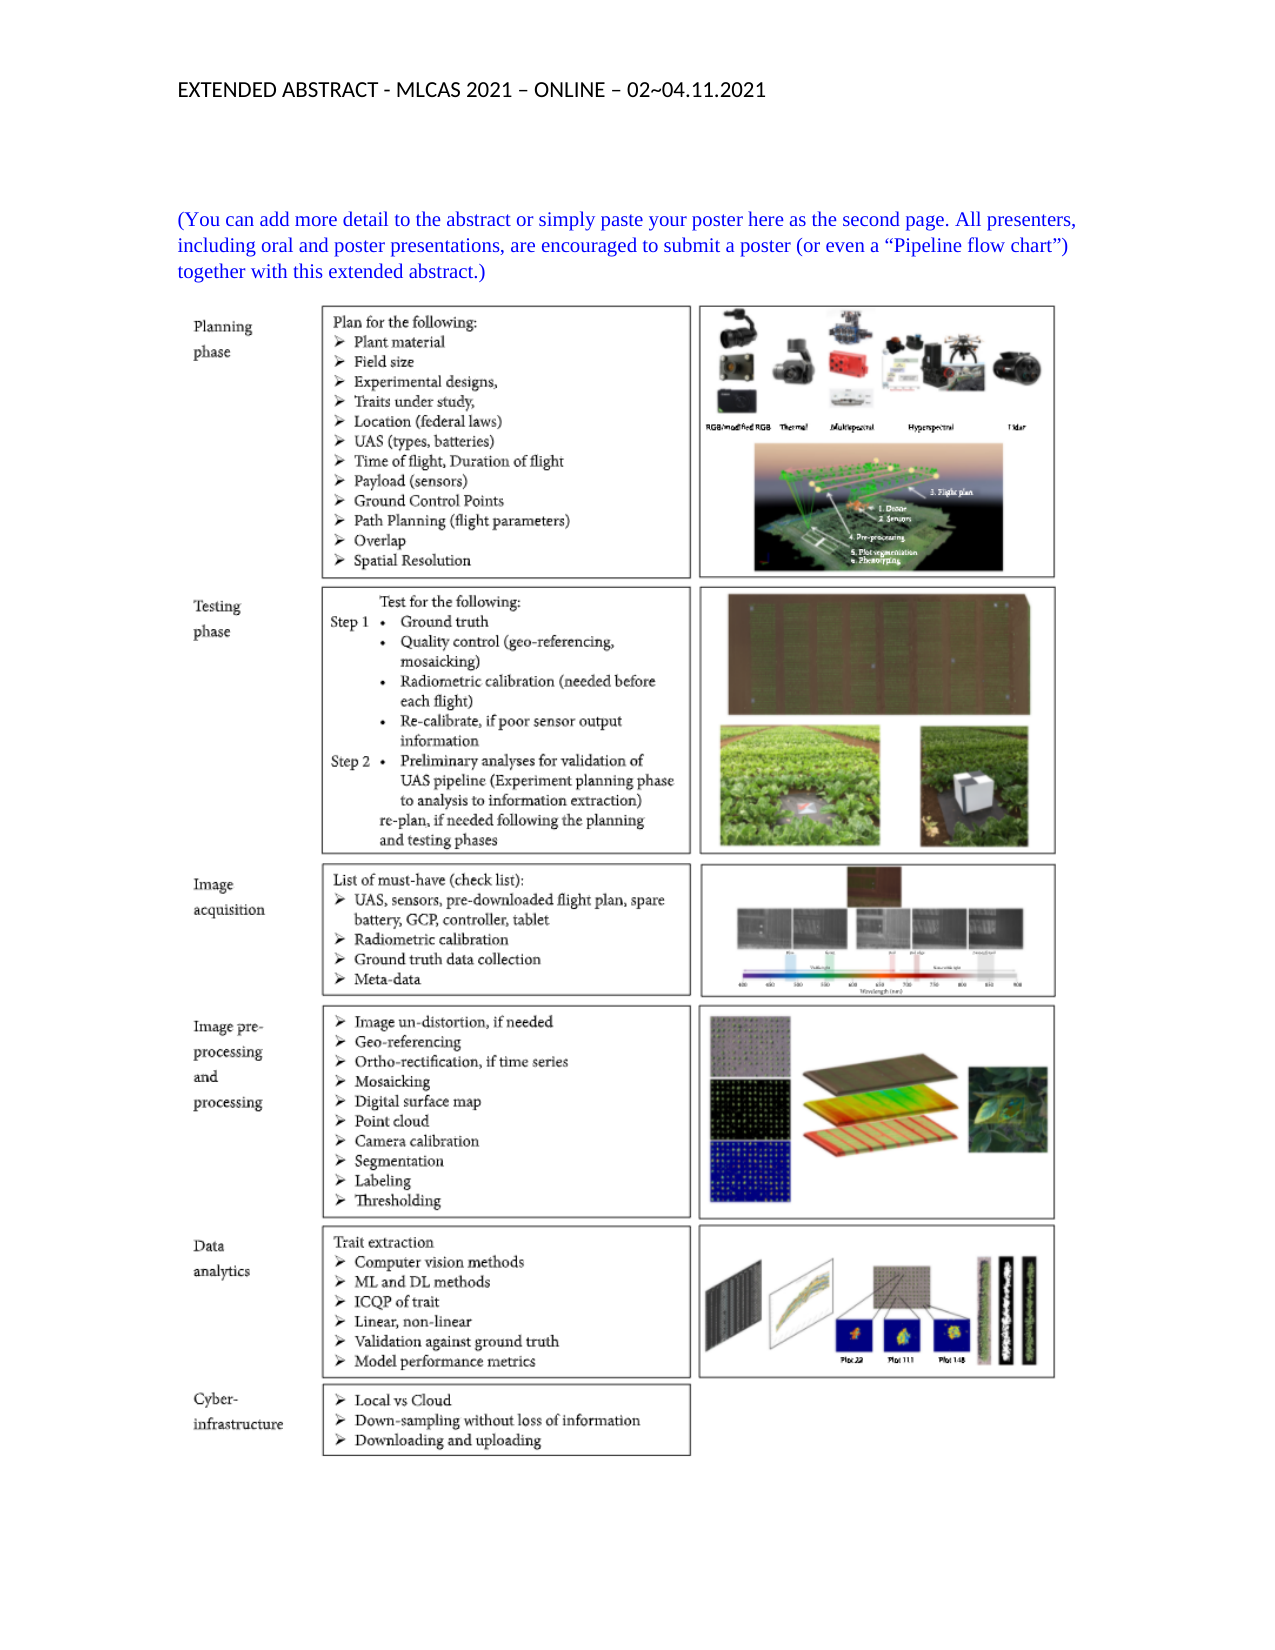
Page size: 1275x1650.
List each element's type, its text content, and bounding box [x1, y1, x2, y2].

picture [177, 301, 1063, 1469]
text (You can add more detail to the abstract or simply paste your poster here as the second page. All presenters, including oral and poster presentations, are encouraged to submit a poster (or even a “Pipeline flow chart”) together with this extended abstract.) [177, 207, 1098, 283]
